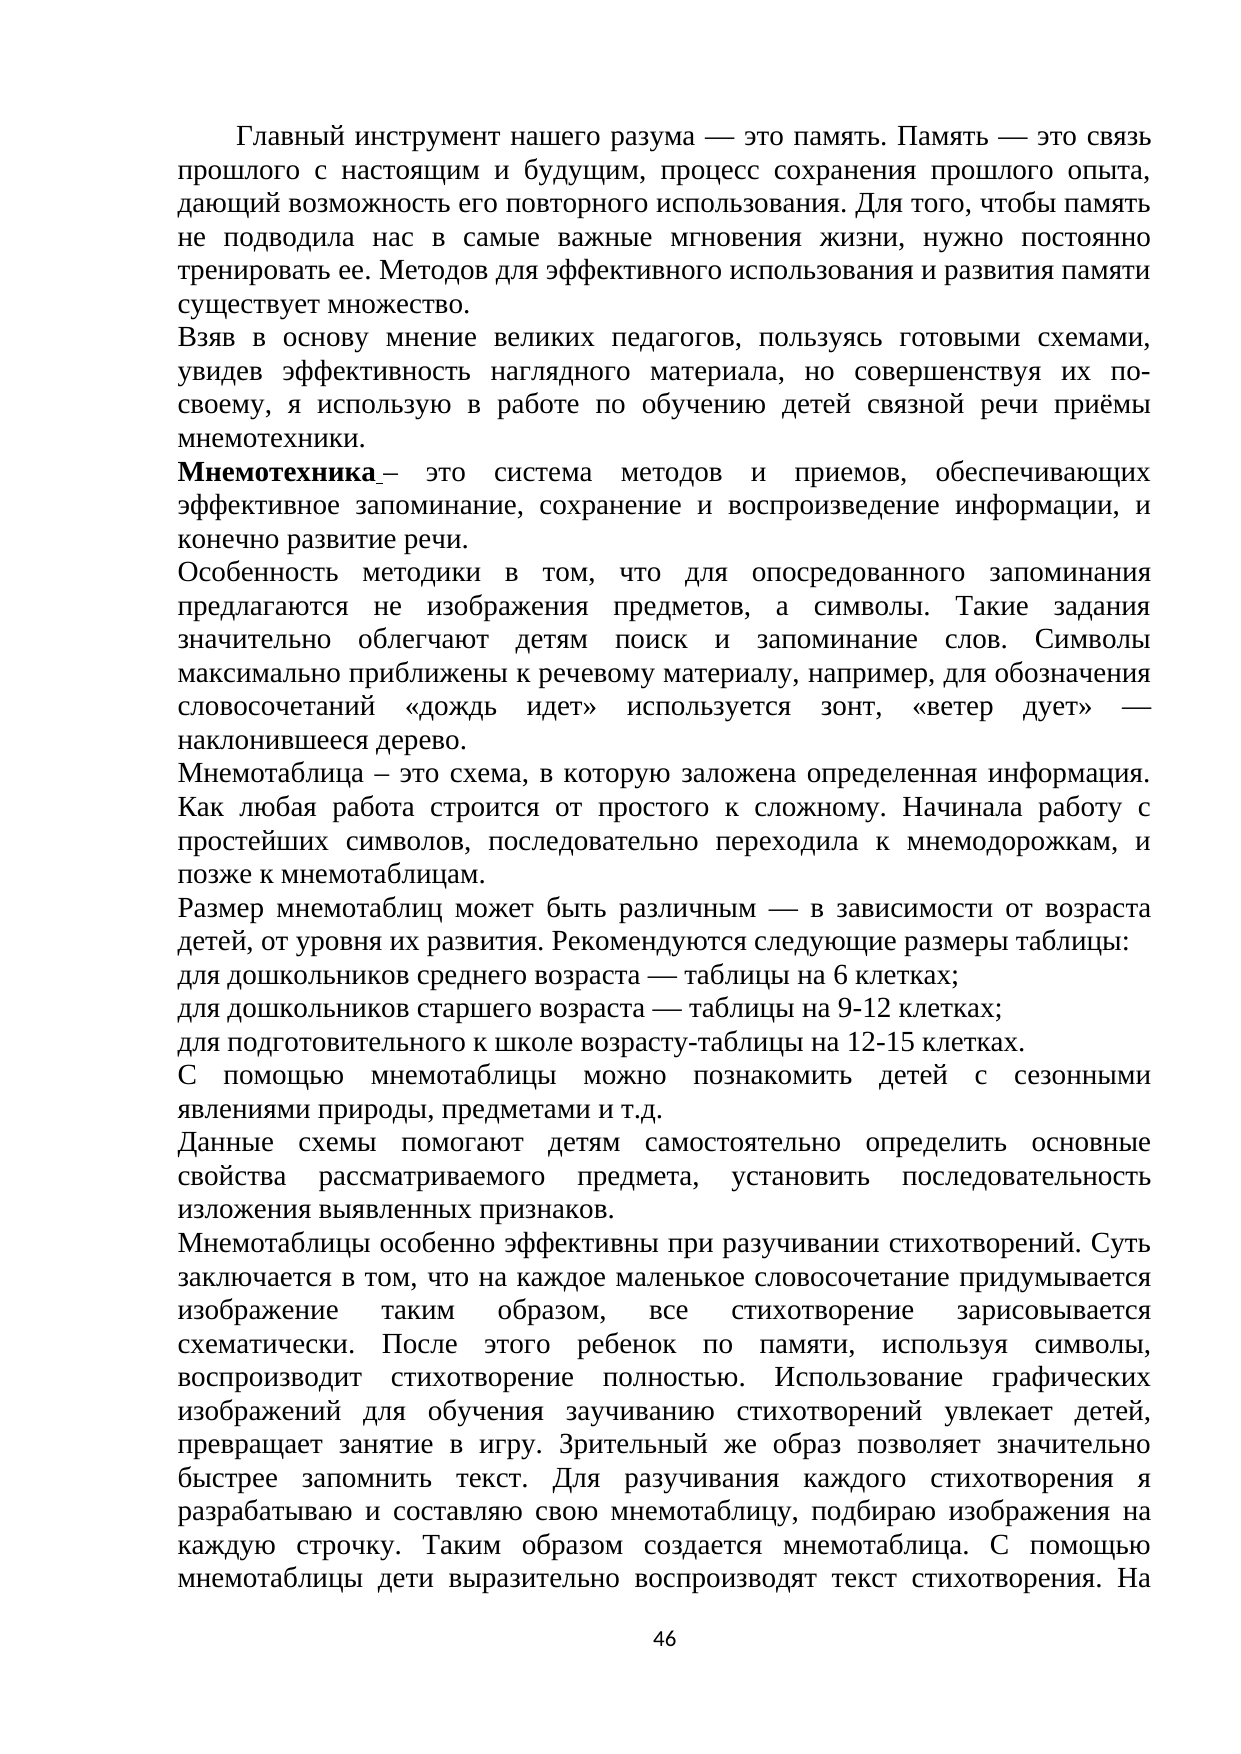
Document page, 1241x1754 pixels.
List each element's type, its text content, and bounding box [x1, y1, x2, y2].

text для дошкольников старшего возраста — таблицы на 9-12 клетках; [177, 990, 1152, 1024]
text Размер мнемотаблиц может быть различным — в зависимости от возраста детей, от уровня их развития. Рекомендуются следующие размеры таблицы: [177, 890, 1152, 957]
text Главный инструмент нашего разума — это память. Память — это связь прошлого с настоящим и будущим, процесс сохранения прошлого опыта, дающий возможность его повторного использования. Для того, чтобы память не подводила нас в самые важные мгновения жизни, нужно постоянно тренировать ее. Методов для эффективного использования и развития памяти существует множество. [177, 118, 1152, 319]
text для дошкольников среднего возраста — таблицы на 6 клетках; [177, 957, 1152, 990]
text Данные схемы помогают детям самостоятельно определить основные свойства рассматриваемого предмета, установить последовательность изложения выявленных признаков. [177, 1124, 1152, 1225]
text Мнемотехника – это система методов и приемов, обеспечивающих эффективное запоминание, сохранение и воспроизведение информации, и конечно развитие речи. [177, 454, 1152, 554]
text Особенность методики в том, что для опосредованного запоминания предлагаются не изображения предметов, а символы. Такие задания значительно облегчают детям поиск и запоминание слов. Символы максимально приближены к речевому материалу, например, для обозначения словосочетаний «дождь идет» используется зонт, «ветер дует» — наклонившееся дерево. [177, 554, 1152, 756]
text Мнемотаблица – это схема, в которую заложена определенная информация. Как любая работа строится от простого к сложному. Начинала работу с простейших символов, последовательно переходила к мнемодорожкам, и позже к мнемотаблицам. [177, 756, 1152, 890]
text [177, 1225, 1152, 1594]
text С помощью мнемотаблицы можно познакомить детей с сезонными явлениями природы, предметами и т.д. [177, 1057, 1152, 1124]
text для подготовительного к школе возрасту-таблицы на 12-15 клетках. [177, 1024, 1152, 1057]
text Взяв в основу мнение великих педагогов, пользуясь готовыми схемами, увидев эффективность наглядного материала, но совершенствуя их по-своему, я использую в работе по обучению детей связной речи приёмы мнемотехники. [177, 319, 1152, 454]
